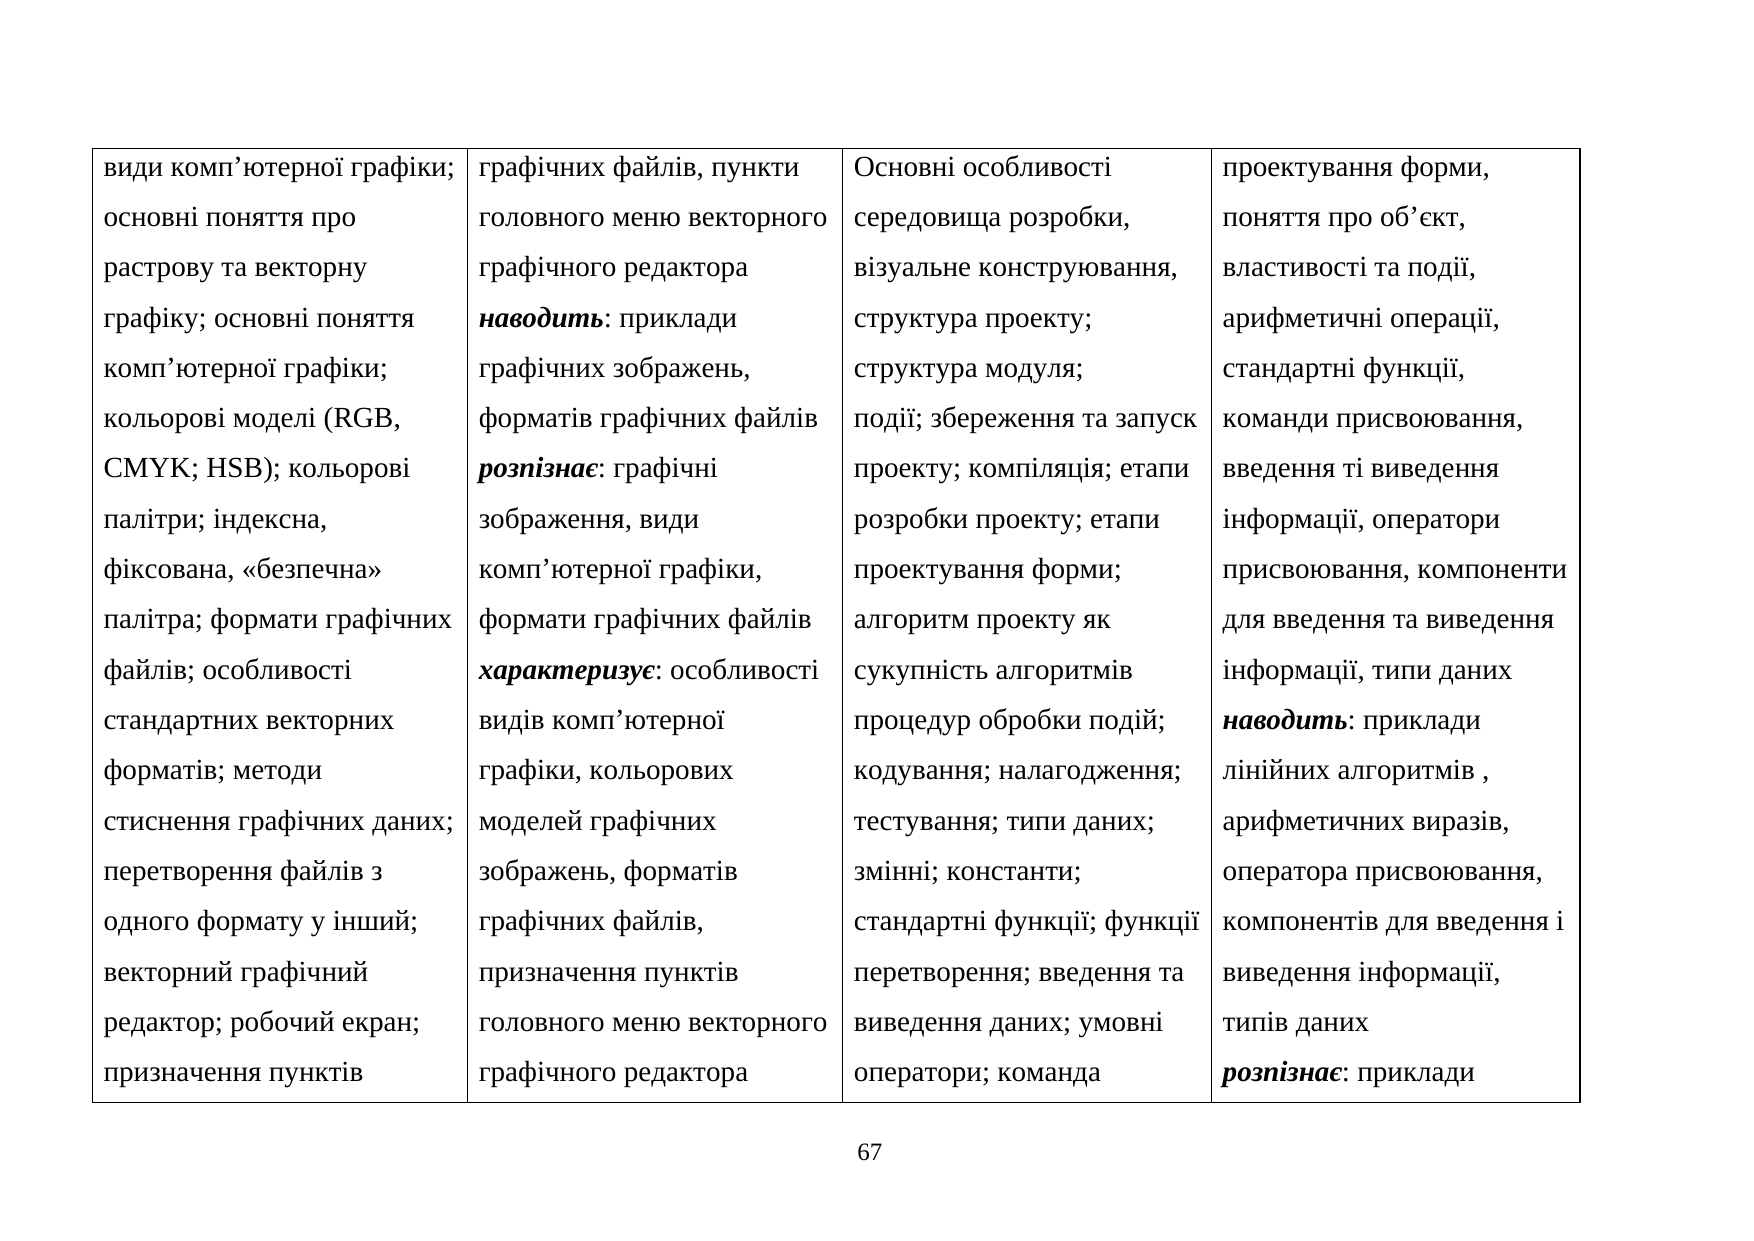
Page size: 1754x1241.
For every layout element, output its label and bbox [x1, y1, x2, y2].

table_cell [1212, 149, 1579, 1102]
table_cell [468, 149, 842, 1102]
table_cell [93, 149, 467, 1102]
table_cell [843, 149, 1211, 1102]
